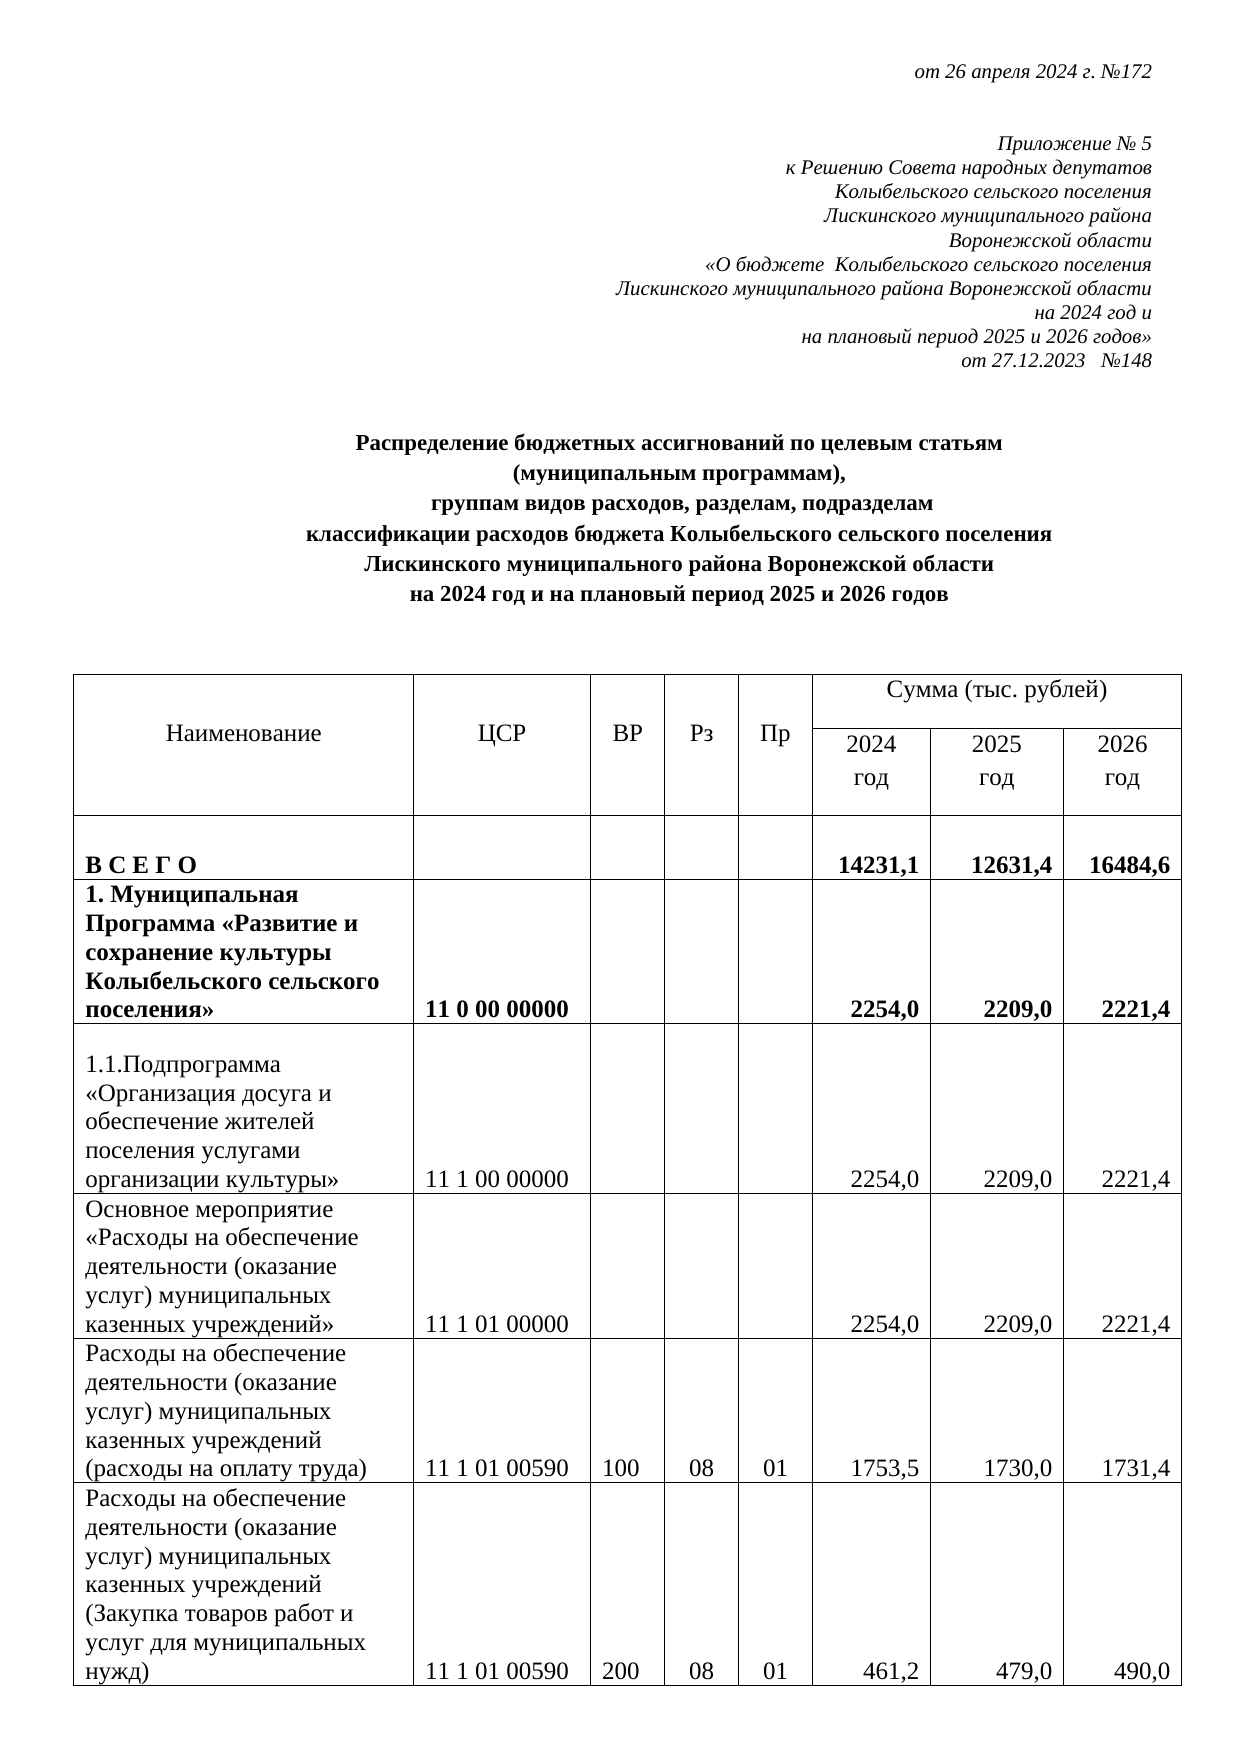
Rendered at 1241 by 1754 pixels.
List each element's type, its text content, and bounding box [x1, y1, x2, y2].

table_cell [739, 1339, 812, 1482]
text на плановый период 2025 и 2026 годов» [605, 324, 1152, 348]
table_header Рз [665, 675, 738, 815]
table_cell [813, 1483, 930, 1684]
text классификации расходов бюджета Колыбельского сельского поселения [133, 519, 1152, 546]
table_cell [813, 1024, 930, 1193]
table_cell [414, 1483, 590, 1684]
table_cell 2026 год [1064, 729, 1181, 815]
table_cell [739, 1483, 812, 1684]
table_header Сумма (тыс. рублей) [813, 675, 1181, 728]
text Колыбельского сельского поселения [605, 179, 1152, 203]
text от 27.12.2023 №148 [605, 348, 1152, 372]
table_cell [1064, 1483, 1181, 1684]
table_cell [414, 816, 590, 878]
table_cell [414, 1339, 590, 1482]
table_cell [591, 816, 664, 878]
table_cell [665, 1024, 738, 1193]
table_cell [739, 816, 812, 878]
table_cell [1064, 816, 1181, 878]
table_cell 2024 год [813, 729, 930, 815]
text на 2024 год и на плановый период 2025 и 2026 годов [133, 580, 1152, 606]
text Лискинского муниципального района Воронежской области [133, 550, 1152, 576]
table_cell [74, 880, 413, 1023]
table_header Наименование [74, 675, 413, 815]
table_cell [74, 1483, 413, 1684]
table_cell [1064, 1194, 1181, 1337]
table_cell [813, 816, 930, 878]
text группам видов расходов, разделам, подразделам [133, 489, 1152, 516]
text от 26 апреля 2024 г. №172 [605, 59, 1152, 83]
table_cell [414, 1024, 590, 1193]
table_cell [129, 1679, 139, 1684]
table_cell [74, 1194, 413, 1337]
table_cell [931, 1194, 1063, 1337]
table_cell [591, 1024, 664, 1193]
text Приложение № 5 [605, 131, 1152, 155]
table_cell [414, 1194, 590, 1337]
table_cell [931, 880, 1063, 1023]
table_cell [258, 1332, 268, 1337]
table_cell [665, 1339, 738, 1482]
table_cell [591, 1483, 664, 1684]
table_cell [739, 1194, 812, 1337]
table_header Пр [739, 675, 812, 815]
table_cell 2025 год [931, 729, 1063, 815]
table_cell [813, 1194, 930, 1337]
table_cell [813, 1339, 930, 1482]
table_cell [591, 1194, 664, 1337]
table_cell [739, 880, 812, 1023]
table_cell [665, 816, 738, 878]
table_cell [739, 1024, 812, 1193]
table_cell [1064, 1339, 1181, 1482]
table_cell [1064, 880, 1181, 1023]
text к Решению Совета народных депутатов [605, 155, 1152, 179]
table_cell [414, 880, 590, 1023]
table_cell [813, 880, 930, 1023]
text Воронежской области [605, 227, 1152, 252]
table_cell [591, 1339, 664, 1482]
text (муниципальным программам), [133, 459, 1152, 486]
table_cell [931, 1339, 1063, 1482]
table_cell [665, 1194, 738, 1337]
table_header ЦСР [414, 675, 590, 815]
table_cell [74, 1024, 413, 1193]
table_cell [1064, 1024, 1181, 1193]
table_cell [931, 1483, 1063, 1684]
table_header ВР [591, 675, 664, 815]
text Распределение бюджетных ассигнований по целевым статьям [133, 429, 1152, 455]
text «О бюджете Колыбельского сельского поселения Лискинского муниципального района Воронежской области на 2024 год и [605, 252, 1152, 324]
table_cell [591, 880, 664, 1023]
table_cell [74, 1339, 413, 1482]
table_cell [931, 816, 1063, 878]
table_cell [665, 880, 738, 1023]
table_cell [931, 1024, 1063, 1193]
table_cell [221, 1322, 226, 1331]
table_cell В С Е Г О [74, 816, 413, 878]
text Лискинского муниципального района [605, 203, 1152, 227]
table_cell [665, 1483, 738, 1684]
